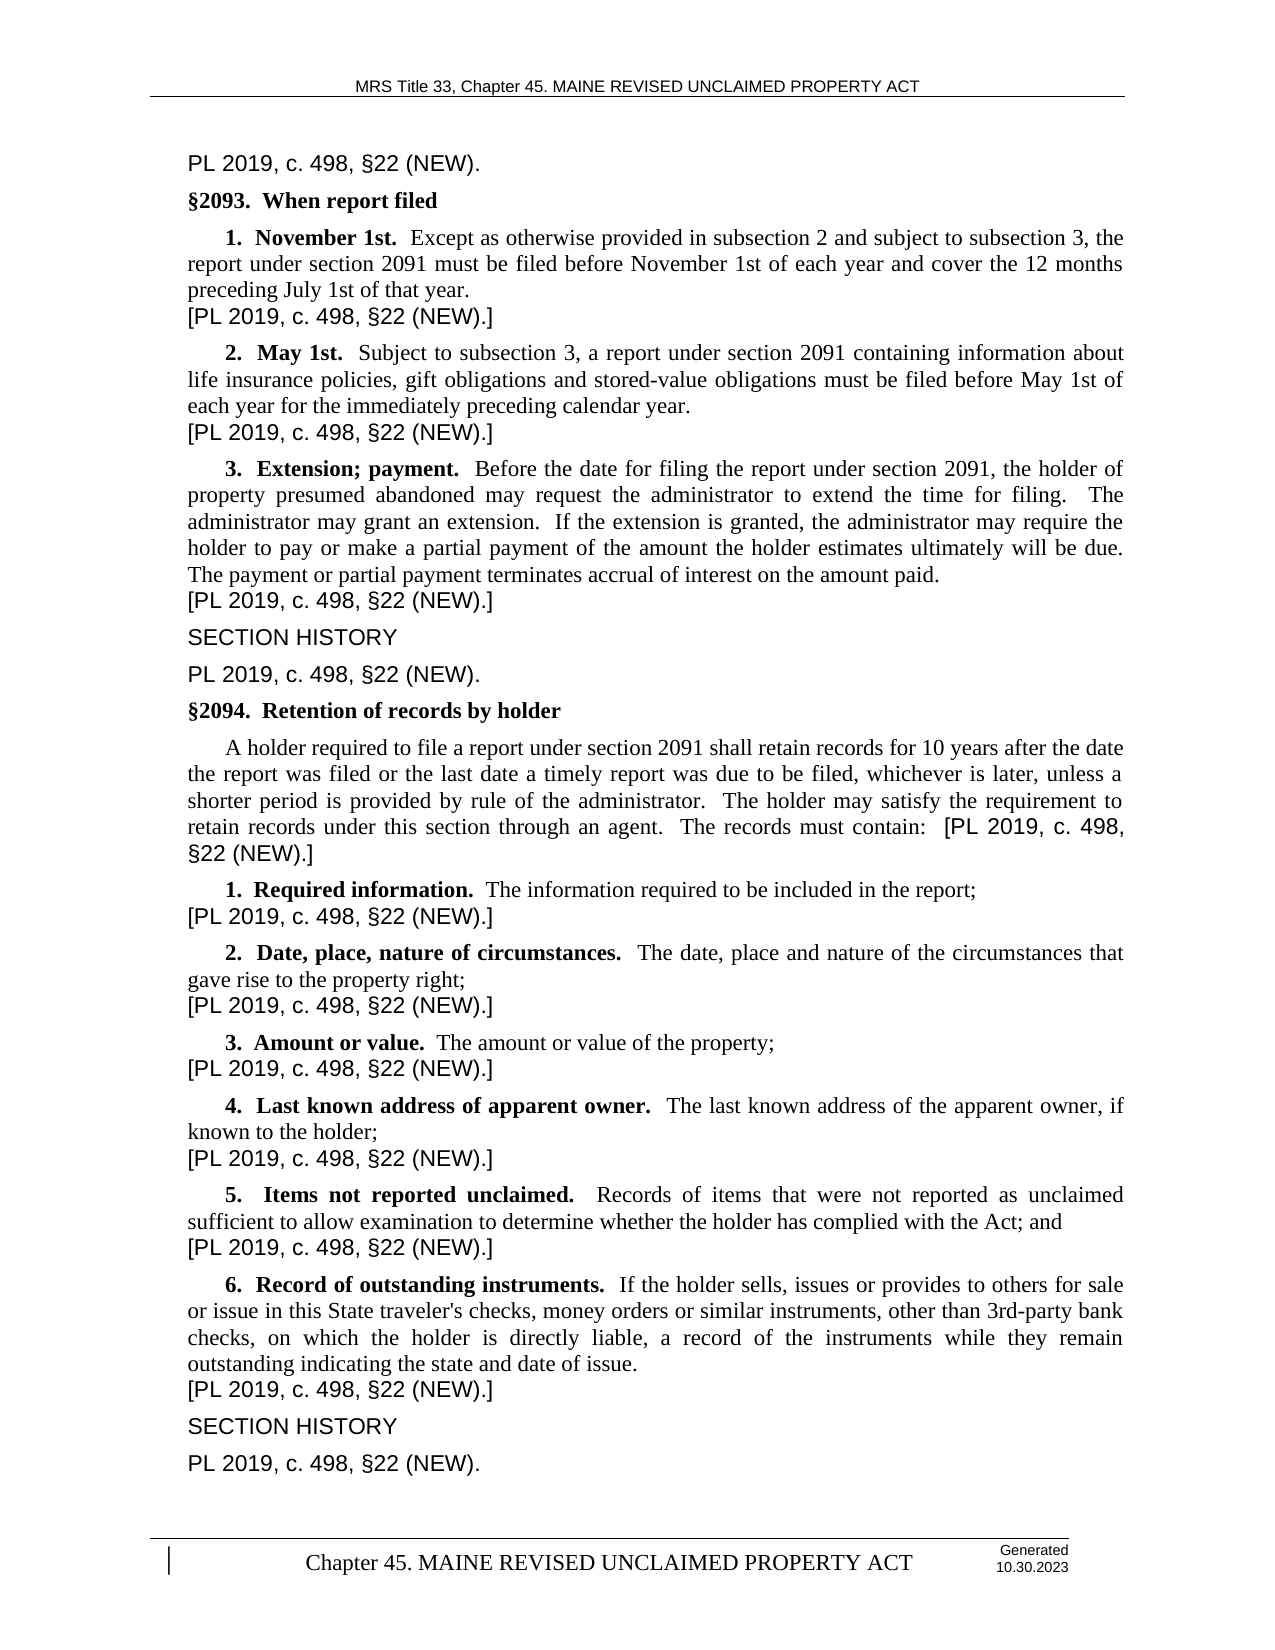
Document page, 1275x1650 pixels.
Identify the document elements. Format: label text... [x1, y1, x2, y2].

text 2. May 1st. Subject to subsection 3, a report under section 2091 containing information about life insurance policies, gift obligations and stored-value obligations must be filed before May 1st of each year for the immediately preceding calendar year. [187, 339, 1125, 418]
text SECTION HISTORY [187, 624, 1125, 650]
text [PL 2019, c. 498, §22 (NEW).] [187, 903, 1125, 929]
text PL 2019, c. 498, §22 (NEW). [187, 661, 1125, 687]
text 6. Record of outstanding instruments. If the holder sells, issues or provides to others for sale or issue in this State traveler's checks, money orders or similar instruments, other than 3rd-party bank checks, on which the holder is directly liable, a record of the instruments while they remain outstanding indicating the state and date of issue. [187, 1271, 1125, 1376]
text [PL 2019, c. 498, §22 (NEW).] [187, 303, 1125, 329]
text [PL 2019, c. 498, §22 (NEW).] [187, 587, 1125, 613]
text [PL 2019, c. 498, §22 (NEW).] [187, 1055, 1125, 1082]
text 1. November 1st. Except as otherwise provided in subsection 2 and subject to subsection 3, the report under section 2091 must be filed before November 1st of each year and cover the 12 months preceding July 1st of that year. [187, 223, 1125, 303]
text SECTION HISTORY [187, 1413, 1125, 1439]
text [PL 2019, c. 498, §22 (NEW).] [187, 418, 1125, 445]
text 5. Items not reported unclaimed. Records of items that were not reported as unclaimed sufficient to allow examination to determine whether the holder has complied with the Act; and [187, 1182, 1125, 1234]
text 3. Extension; payment. Before the date for filing the report under section 2091, the holder of property presumed abandoned may request the administrator to extend the time for filing. The administrator may grant an extension. If the extension is granted, the administrator may require the holder to pay or make a partial payment of the amount the holder estimates ultimately will be due. The payment or partial payment terminates accrual of interest on the amount paid. [187, 455, 1125, 587]
text 2. Date, place, nature of circumstances. The date, place and nature of the circumstances that gave rise to the property right; [187, 939, 1125, 992]
text PL 2019, c. 498, §22 (NEW). [187, 150, 1125, 176]
text 3. Amount or value. The amount or value of the property; [187, 1029, 1125, 1055]
text [PL 2019, c. 498, §22 (NEW).] [187, 1145, 1125, 1171]
text PL 2019, c. 498, §22 (NEW). [187, 1450, 1125, 1476]
text [PL 2019, c. 498, §22 (NEW).] [187, 992, 1125, 1018]
text 4. Last known address of apparent owner. The last known address of the apparent owner, if known to the holder; [187, 1092, 1125, 1145]
text §2094. Retention of records by holder [187, 697, 1125, 724]
text [PL 2019, c. 498, §22 (NEW).] [187, 1376, 1125, 1403]
text A holder required to file a report under section 2091 shall retain records for 10 years after the date the report was filed or the last date a timely report was due to be filed, whichever is later, unless a shorter period is provided by rule of the administrator. The holder may satisfy the requirement to retain records under this section through an agent. The records must contain: [PL 2019, c. 498, §22 (NEW).] [187, 734, 1125, 866]
text 1. Required information. The information required to be included in the report; [187, 876, 1125, 903]
text [PL 2019, c. 498, §22 (NEW).] [187, 1234, 1125, 1261]
text §2093. When report filed [187, 187, 1125, 213]
